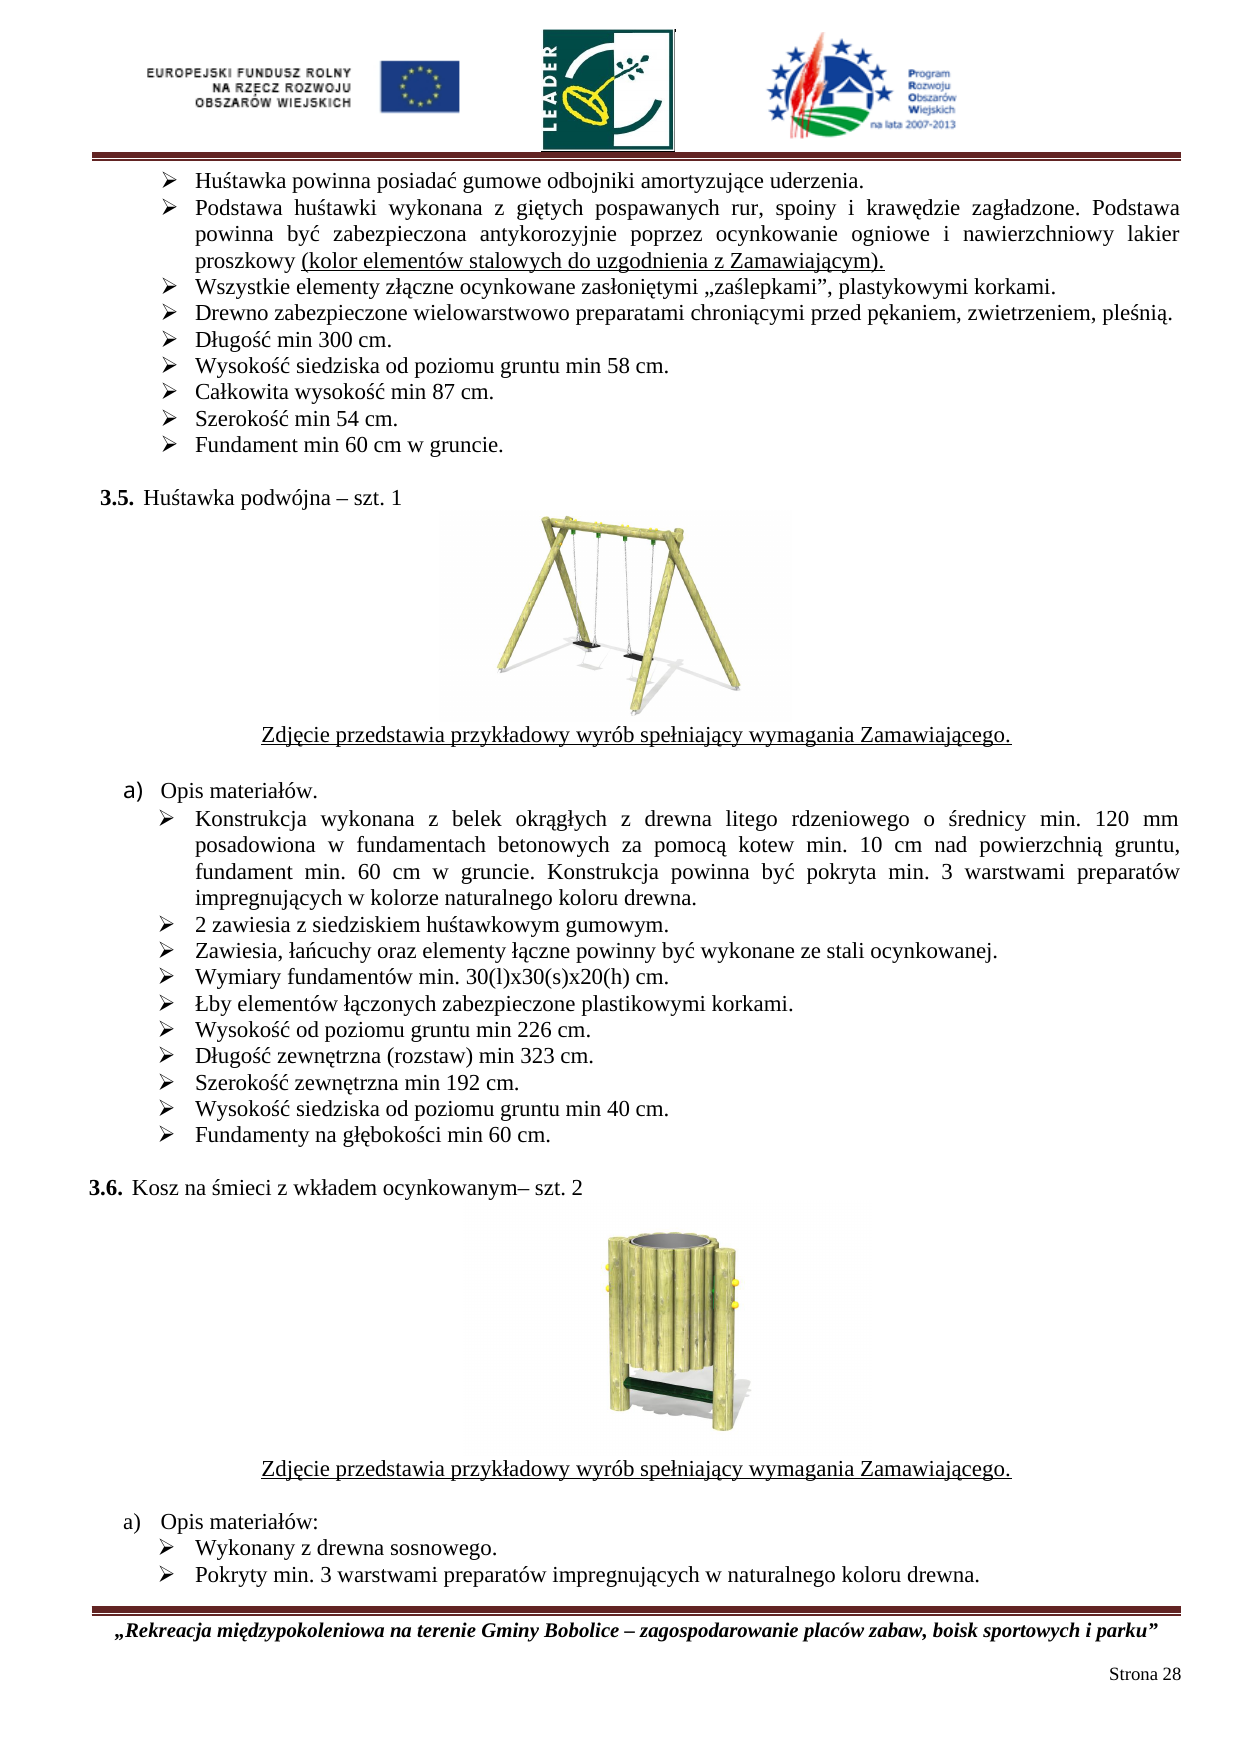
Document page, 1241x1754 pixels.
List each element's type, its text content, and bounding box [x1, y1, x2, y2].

list Huśtawka podwójna – szt. 1 [100, 484, 1181, 510]
list Kosz na śmieci z wkładem ocynkowanym– szt. 2 [88, 1174, 1181, 1201]
picture [96, 18, 1033, 152]
list Wysokość siedziska od poziomu gruntu min 58 cm. [160, 352, 1181, 378]
list Długość zewnętrzna (rozstaw) min 323 cm. [157, 1042, 1181, 1069]
list 2 zawiesia z siedziskiem huśtawkowym gumowym. [157, 911, 1181, 937]
list Wymiary fundamentów min. 30(l)x30(s)x20(h) cm. [157, 963, 1181, 990]
list Konstrukcja wykonana z belek okrągłych z drewna litego rdzeniowego o średnicy min. 120 mm posadowiona w fundamentach betonowych za pomocą kotew min. 10 cm nad powierzchnią gruntu, fundament min. 60 cm w gruncie. Konstrukcja powinna być pokryta min. 3 warstwami preparatów impregnujących w kolorze naturalnego koloru drewna. [157, 805, 1181, 911]
list Zawiesia, łańcuchy oraz elementy łączne powinny być wykonane ze stali ocynkowanej. [157, 937, 1181, 963]
list Wykonany z drewna sosnowego. [157, 1534, 1181, 1561]
list Drewno zabezpieczone wielowarstwowo preparatami chroniącymi przed pękaniem, zwietrzeniem, pleśnią. [160, 299, 1181, 326]
list Szerokość min 54 cm. [160, 405, 1181, 431]
list Huśtawka powinna posiadać gumowe odbojniki amortyzujące uderzenia. [160, 168, 1181, 194]
list Wysokość od poziomu gruntu min 226 cm. [157, 1016, 1181, 1042]
text Zdjęcie przedstawia przykładowy wyrób spełniający wymagania Zamawiającego. [92, 1455, 1181, 1482]
list Wysokość siedziska od poziomu gruntu min 40 cm. [157, 1095, 1181, 1121]
list Wszystkie elementy złączne ocynkowane zasłoniętymi „zaślepkami”, plastykowymi korkami. [160, 273, 1181, 299]
list Fundamenty na głębokości min 60 cm. [157, 1121, 1181, 1148]
list Łby elementów łączonych zabezpieczone plastikowymi korkami. [157, 990, 1181, 1016]
list Całkowita wysokość min 87 cm. [160, 378, 1181, 405]
list Fundament min 60 cm w gruncie. [160, 431, 1181, 457]
list Opis materiałów. [123, 774, 1181, 805]
list Opis materiałów: [123, 1508, 1181, 1534]
list Szerokość zewnętrzna min 192 cm. [157, 1069, 1181, 1095]
text Zdjęcie przedstawia przykładowy wyrób spełniający wymagania Zamawiającego. [92, 721, 1181, 748]
list Pokryty min. 3 warstwami preparatów impregnujących w naturalnego koloru drewna. [157, 1561, 1181, 1587]
list Długość min 300 cm. [160, 326, 1181, 352]
list Podstawa huśtawki wykonana z giętych pospawanych rur, spoiny i krawędzie zagładzone. Podstawa powinna być zabezpieczona antykorozyjnie poprzez ocynkowanie ogniowe i nawierzchniowy lakier proszkowy (kolor elementów stalowych do uzgodnienia z Zamawiającym). [160, 194, 1181, 273]
